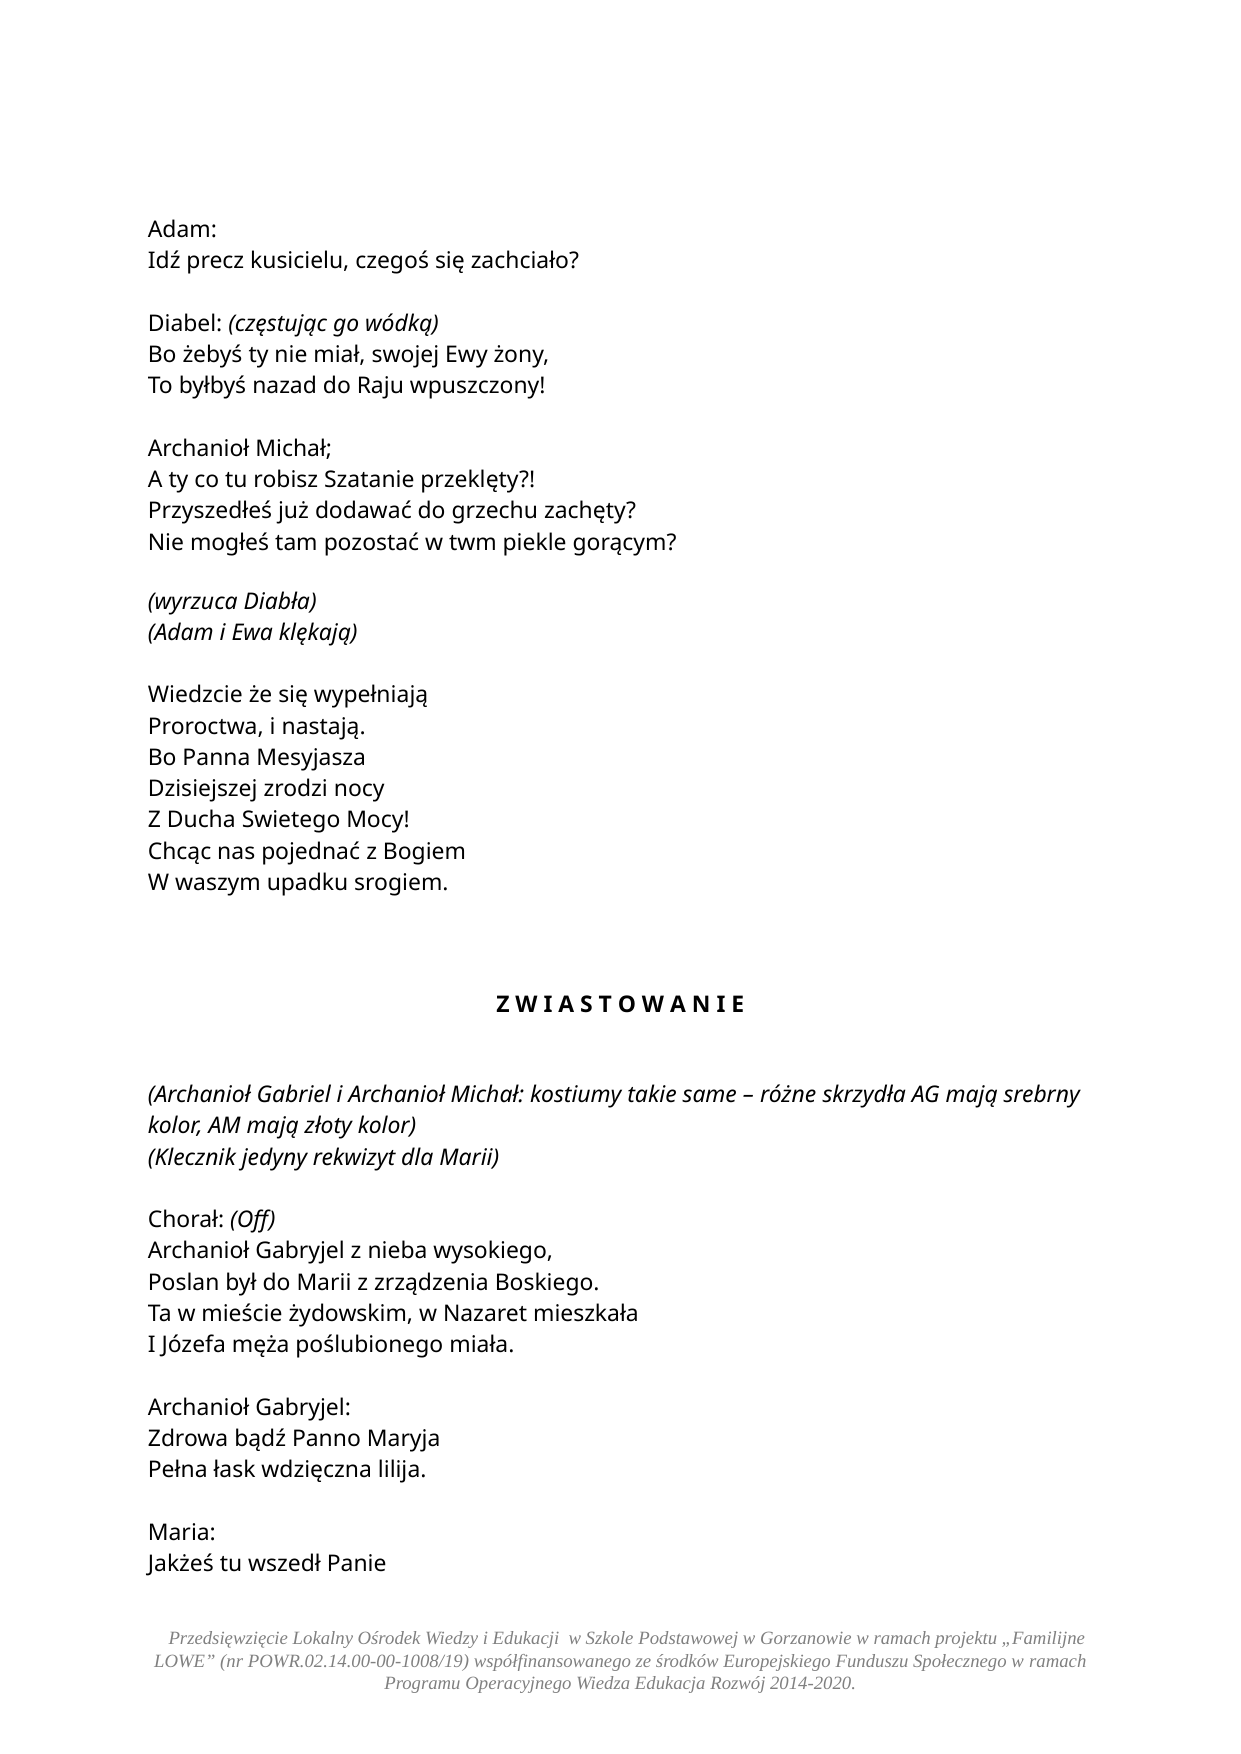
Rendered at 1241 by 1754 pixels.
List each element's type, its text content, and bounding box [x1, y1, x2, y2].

text Bo żebyś ty nie miał, swojej Ewy żony, To byłbyś nazad do Raju wpuszczony! Archanioł Michał; [148, 338, 1093, 463]
text (Archanioł Gabriel i Archanioł Michał: kostiumy takie same – różne skrzydła AG mają srebrny kolor, AM mają złoty kolor) (Klecznik jedyny rekwizyt dla Marii) Chorał: (Off) Archanioł Gabryjel z nieba wysokiego, Poslan był do Marii z zrządzenia Boskiego. Ta w mieście żydowskim, w Nazaret mieszkała I Józefa męża poślubionego miała. Archanioł Gabryjel: Zdrowa bądź Panno Maryja Pełna łask wdzięczna lilija. Maria: [148, 1047, 1093, 1547]
text A ty co tu robisz Szatanie przeklęty?! Przyszedłeś już dodawać do grzechu zachęty? Nie mogłeś tam pozostać w twm piekle gorącym? [148, 463, 1093, 585]
text Z W I A S T O W A N I E [148, 925, 1093, 1047]
text Wiedzcie że się wypełniają Proroctwa, i nastają. Bo Panna Mesyjasza Dzisiejszej zrodzi nocy Z Ducha Swietego Mocy! Chcąc nas pojednać z Bogiem W waszym upadku srogiem. [148, 647, 1093, 925]
text (wyrzuca Diabła) (Adam i Ewa klękają) [148, 585, 1093, 647]
text Adam: [148, 213, 1093, 244]
text Idź precz kusicielu, czegoś się zachciało? Diabel: (częstując go wódką) [148, 244, 1093, 338]
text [148, 1547, 1093, 1578]
